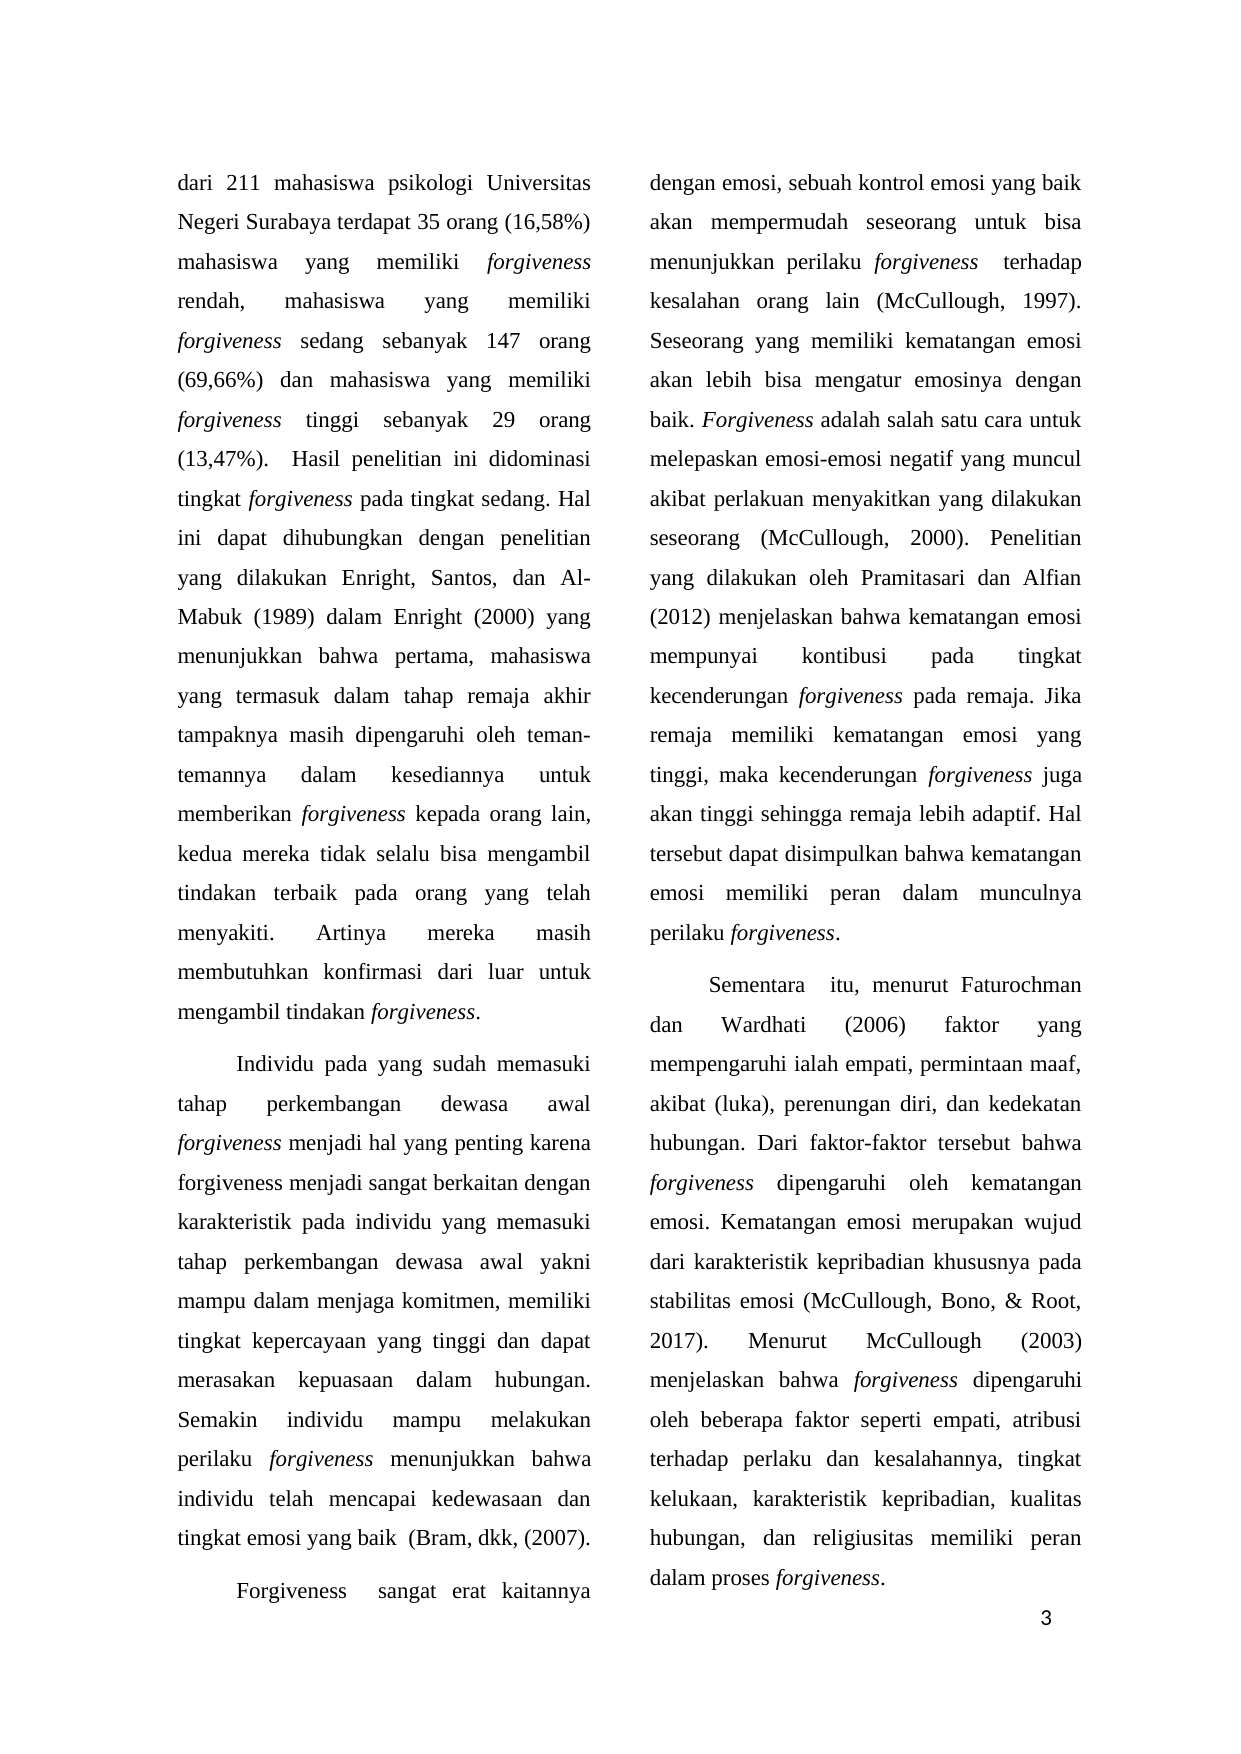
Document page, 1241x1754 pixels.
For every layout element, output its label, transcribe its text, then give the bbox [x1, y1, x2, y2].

text Individu pada yang sudah memasuki tahap perkembangan dewasa awal forgiveness menjadi hal yang penting karena forgiveness menjadi sangat berkaitan dengan karakteristik pada individu yang memasuki tahap perkembangan dewasa awal yakni mampu dalam menjaga komitmen, memiliki tingkat kepercayaan yang tinggi dan dapat merasakan kepuasaan dalam hubungan. Semakin individu mampu melakukan perilaku forgiveness menunjukkan bahwa individu telah mencapai kedewasaan dan tingkat emosi yang baik (Bram, dkk, (2007). [177, 1050, 591, 1551]
text Forgiveness sangat erat kaitannya dengan emosi, sebuah kontrol emosi yang baik akan mempermudah seseorang untuk bisa menunjukkan perilaku forgiveness terhadap kesalahan orang lain (McCullough, 1997). Seseorang yang memiliki kematangan emosi akan lebih bisa mengatur emosinya dengan baik. Forgiveness adalah salah satu cara untuk melepaskan emosi-emosi negatif yang muncul akibat perlakuan menyakitkan yang dilakukan seseorang (McCullough, 2000). Penelitian yang dilakukan oleh Pramitasari dan Alfian (2012) menjelaskan bahwa kematangan emosi mempunyai kontibusi pada tingkat kecenderungan forgiveness pada remaja. Jika remaja memiliki kematangan emosi yang tinggi, maka kecenderungan forgiveness juga akan tinggi sehingga remaja lebih adaptif. Hal tersebut dapat disimpulkan bahwa kematangan emosi memiliki peran dalam munculnya perilaku forgiveness. [649, 169, 1082, 945]
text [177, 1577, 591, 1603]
text Sementara itu, menurut Faturochman dan Wardhati (2006) faktor yang mempengaruhi ialah empati, permintaan maaf, akibat (luka), perenungan diri, dan kedekatan hubungan. Dari faktor-faktor tersebut bahwa forgiveness dipengaruhi oleh kematangan emosi. Kematangan emosi merupakan wujud dari karakteristik kepribadian khususnya pada stabilitas emosi (McCullough, Bono, & Root, 2017). Menurut McCullough (2003) menjelaskan bahwa forgiveness dipengaruhi oleh beberapa faktor seperti empati, atribusi terhadap perlaku dan kesalahannya, tingkat kelukaan, karakteristik kepribadian, kualitas hubungan, dan religiusitas memiliki peran dalam proses forgiveness. [649, 971, 1082, 1590]
